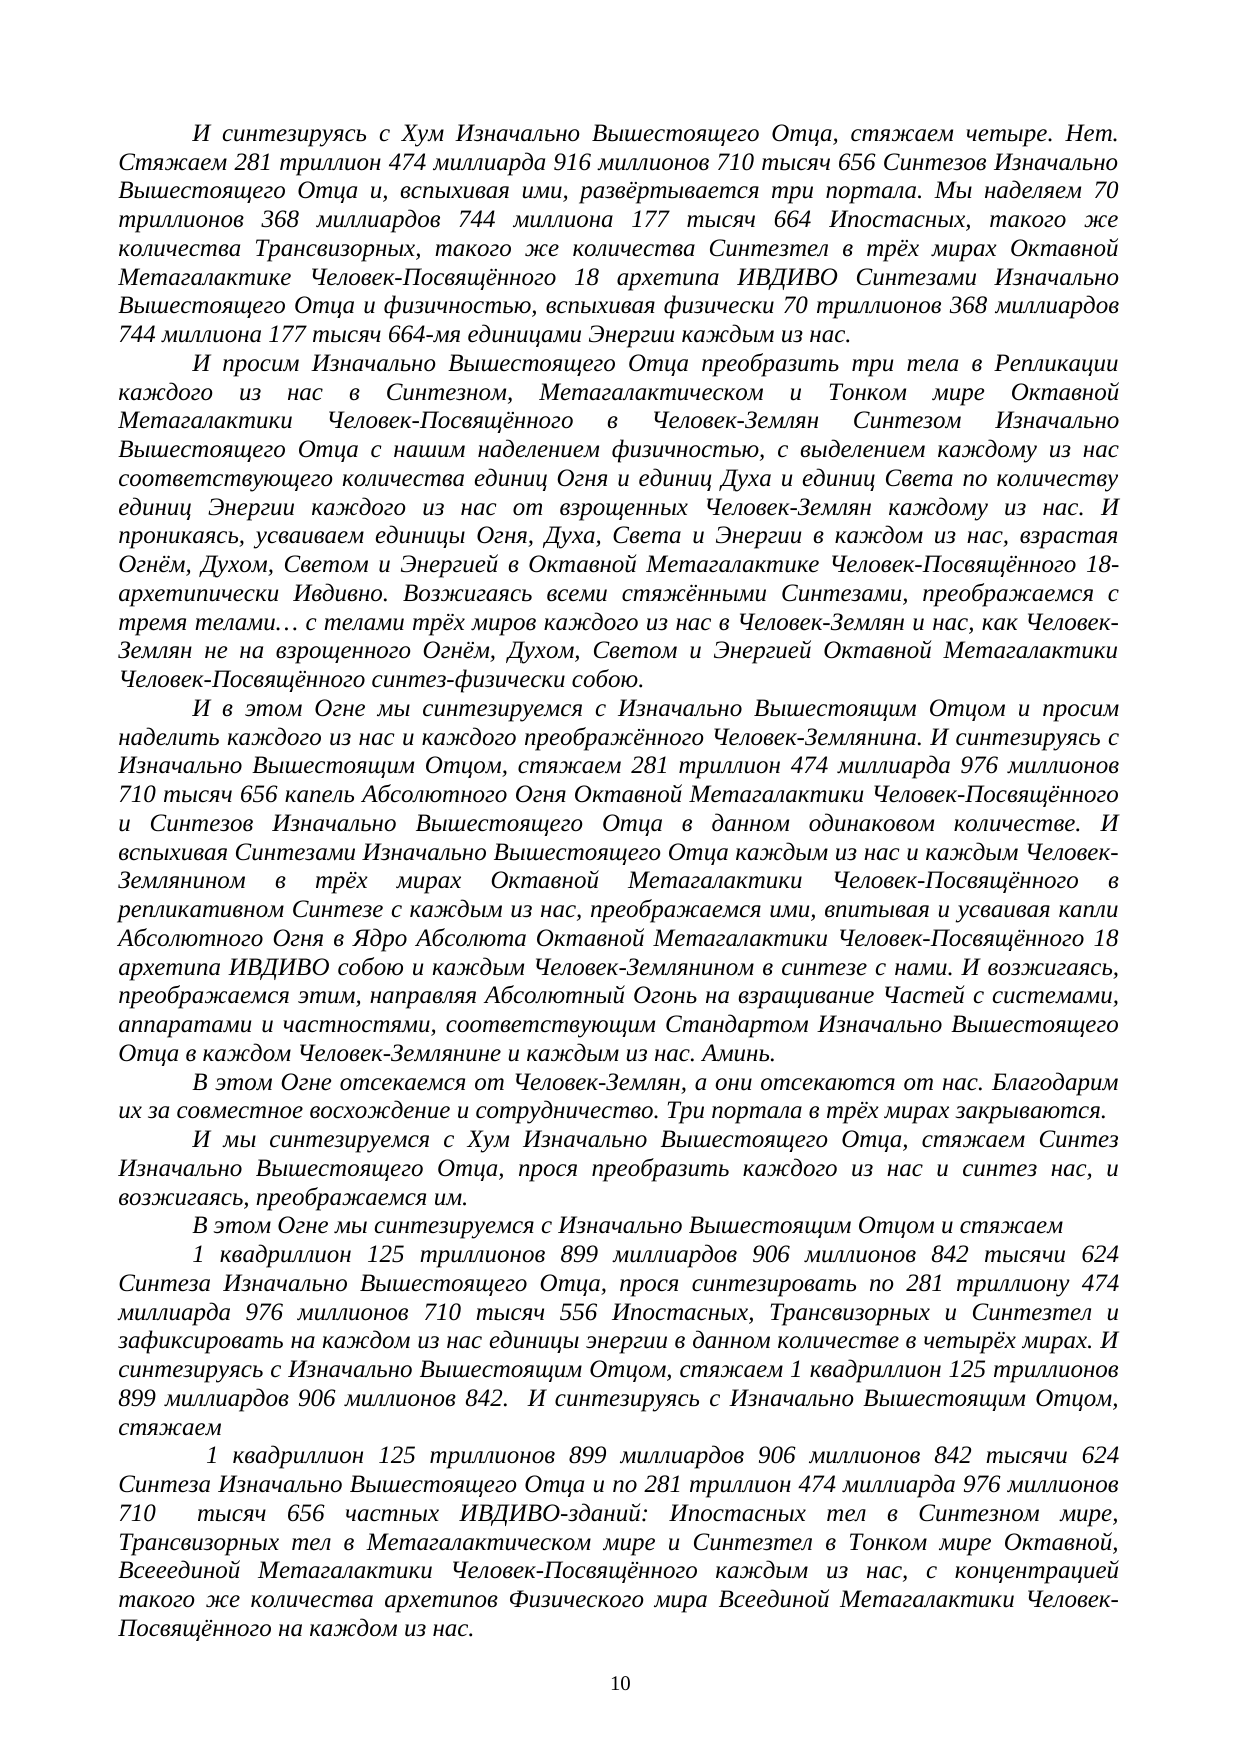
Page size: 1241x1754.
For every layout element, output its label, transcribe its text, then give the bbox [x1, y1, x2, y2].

text И мы синтезируемся с Хум Изначально Вышестоящего Отца, стяжаем Синтез Изначально Вышестоящего Отца, прося преобразить каждого из нас и синтез нас, и возжигаясь, преображаемся им. [118, 1124, 1122, 1211]
text И синтезируясь с Хум Изначально Вышестоящего Отца, стяжаем четыре. Нет. Стяжаем 281 триллион 474 миллиарда 916 миллионов 710 тысяч 656 Синтезов Изначально Вышестоящего Отца и, вспыхивая ими, развёртывается три портала. Мы наделяем 70 триллионов 368 миллиардов 744 миллиона 177 тысяч 664 Ипостасных, такого же количества Трансвизорных, такого же количества Синтезтел в трёх мирах Октавной Метагалактике Человек-Посвящённого 18 архетипа ИВДИВО Синтезами Изначально Вышестоящего Отца и физичностью, вспыхивая физически 70 триллионов 368 миллиардов 744 миллиона 177 тысяч 664-мя единицами Энергии каждым из нас. [118, 118, 1122, 348]
text И в этом Огне мы синтезируемся с Изначально Вышестоящим Отцом и просим наделить каждого из нас и каждого преображённого Человек-Землянина. И синтезируясь с Изначально Вышестоящим Отцом, стяжаем 281 триллион 474 миллиарда 976 миллионов 710 тысяч 656 капель Абсолютного Огня Октавной Метагалактики Человек-Посвящённого и Синтезов Изначально Вышестоящего Отца в данном одинаковом количестве. И вспыхивая Синтезами Изначально Вышестоящего Отца каждым из нас и каждым Человек-Землянином в трёх мирах Октавной Метагалактики Человек-Посвящённого в репликативном Синтезе с каждым из нас, преображаемся ими, впитывая и усваивая капли Абсолютного Огня в Ядро Абсолюта Октавной Метагалактики Человек-Посвящённого 18 архетипа ИВДИВО собою и каждым Человек-Землянином в синтезе с нами. И возжигаясь, преображаемся этим, направляя Абсолютный Огонь на взращивание Частей с системами, аппаратами и частностями, соответствующим Стандартом Изначально Вышестоящего Отца в каждом Человек-Землянине и каждым из нас. Аминь. [118, 693, 1122, 1067]
text 1 квадриллион 125 триллионов 899 миллиардов 906 миллионов 842 тысячи 624 Синтеза Изначально Вышестоящего Отца, прося синтезировать по 281 триллиону 474 миллиарда 976 миллионов 710 тысяч 556 Ипостасных, Трансвизорных и Синтезтел и зафиксировать на каждом из нас единицы энергии в данном количестве в четырёх мирах. И синтезируясь с Изначально Вышестоящим Отцом, стяжаем 1 квадриллион 125 триллионов 899 миллиардов 906 миллионов 842. И синтезируясь с Изначально Вышестоящим Отцом, стяжаем [118, 1239, 1122, 1441]
text 1 квадриллион 125 триллионов 899 миллиардов 906 миллионов 842 тысячи 624 Синтеза Изначально Вышестоящего Отца и по 281 триллион 474 миллиарда 976 миллионов 710 тысяч 656 частных ИВДИВО-зданий: Ипостасных тел в Синтезном мире, Трансвизорных тел в Метагалактическом мире и Синтезтел в Тонком мире Октавной, Всееединой Метагалактики Человек-Посвящённого каждым из нас, с концентрацией такого же количества архетипов Физического мира Всеединой Метагалактики Человек-Посвящённого на каждом из нас. [118, 1441, 1122, 1642]
text И просим Изначально Вышестоящего Отца преобразить три тела в Репликации каждого из нас в Синтезном, Метагалактическом и Тонком мире Октавной Метагалактики Человек-Посвящённого в Человек-Землян Синтезом Изначально Вышестоящего Отца с нашим наделением физичностью, с выделением каждому из нас соответствующего количества единиц Огня и единиц Духа и единиц Света по количеству единиц Энергии каждого из нас от взрощенных Человек-Землян каждому из нас. И проникаясь, усваиваем единицы Огня, Духа, Света и Энергии в каждом из нас, взрастая Огнём, Духом, Светом и Энергией в Октавной Метагалактике Человек-Посвящённого 18-архетипически Ивдивно. Возжигаясь всеми стяжёнными Синтезами, преображаемся с тремя телами… с телами трёх миров каждого из нас в Человек-Землян и нас, как Человек-Землян не на взрощенного Огнём, Духом, Светом и Энергией Октавной Метагалактики Человек-Посвящённого синтез-физически собою. [118, 348, 1122, 693]
text В этом Огне отсекаемся от Человек-Землян, а они отсекаются от нас. Благодарим их за совместное восхождение и сотрудничество. Три портала в трёх мирах закрываются. [118, 1067, 1122, 1124]
text В этом Огне мы синтезируемся с Изначально Вышестоящим Отцом и стяжаем [118, 1211, 1122, 1239]
